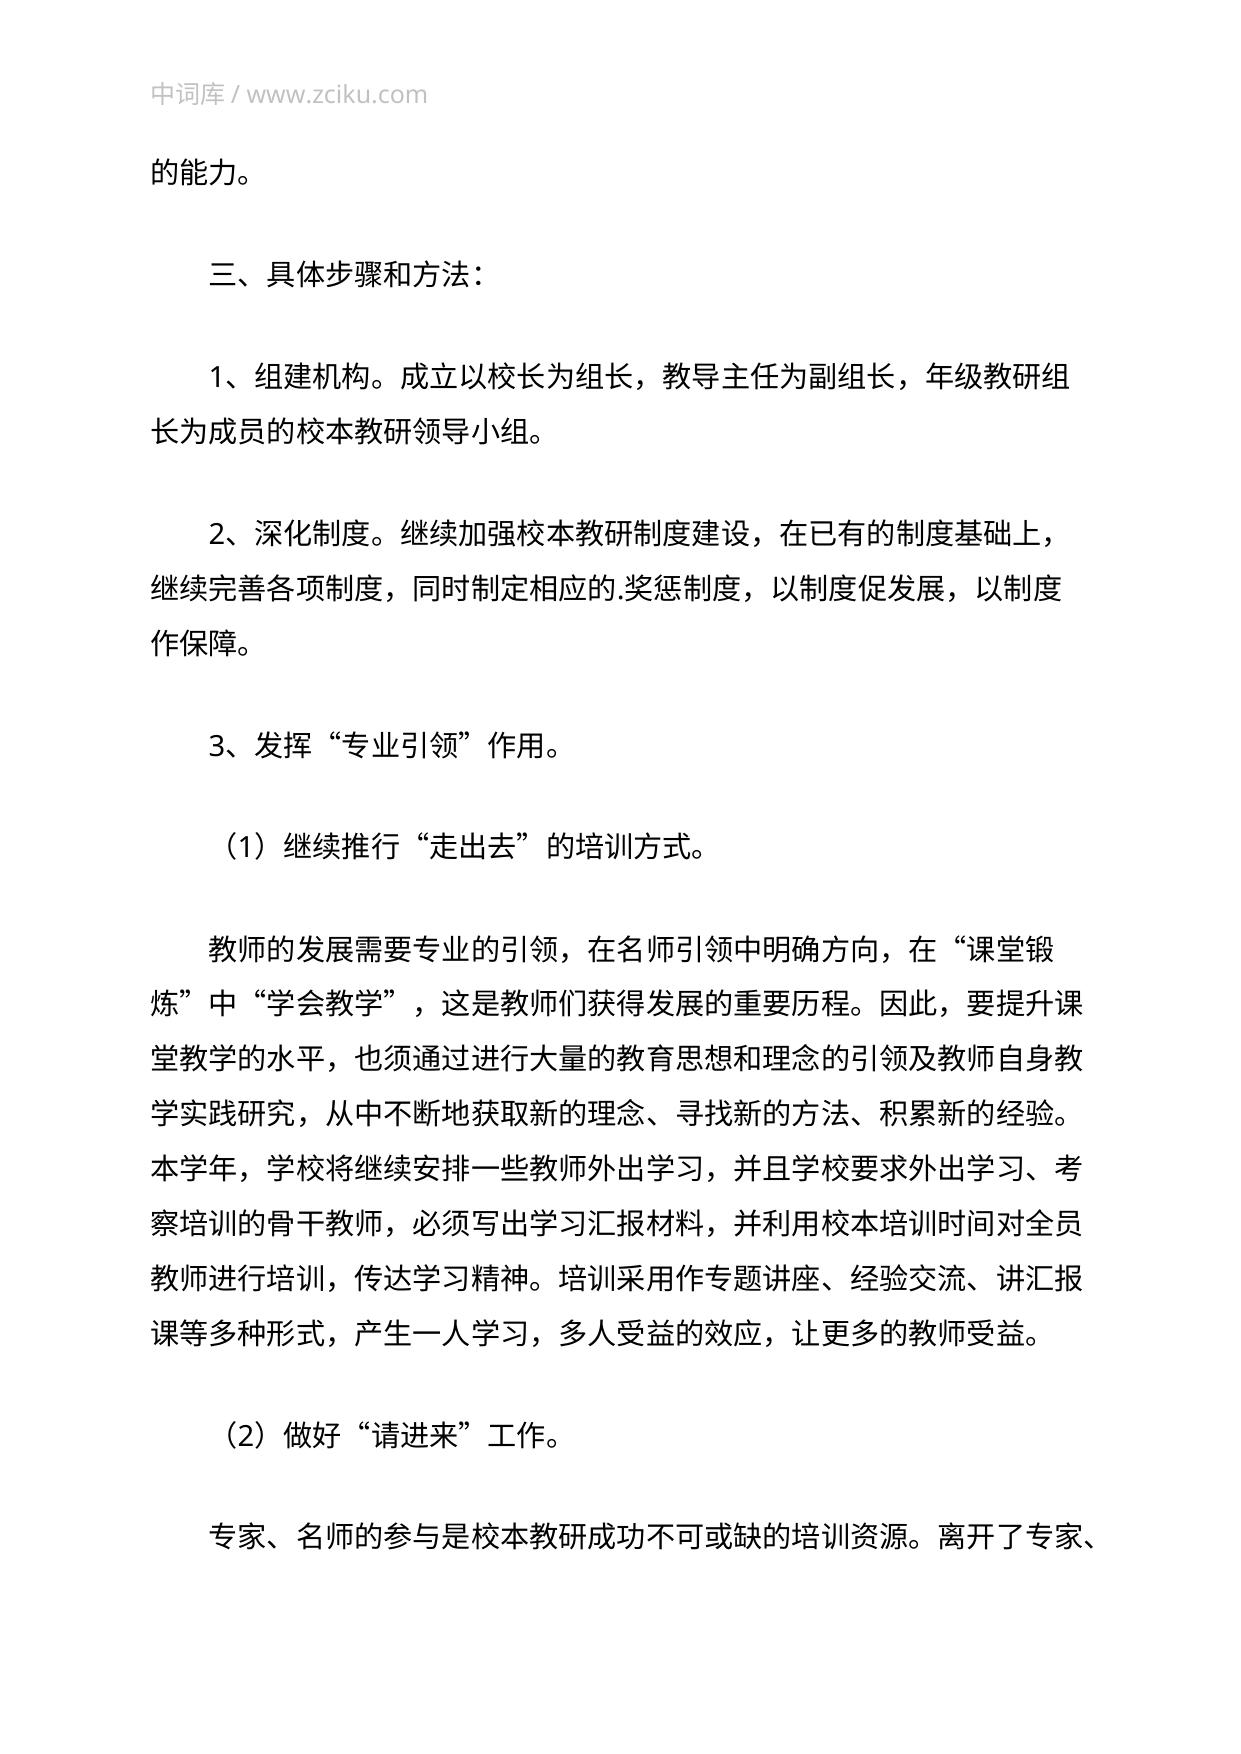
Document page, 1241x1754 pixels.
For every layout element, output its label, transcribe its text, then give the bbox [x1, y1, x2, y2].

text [150, 150, 1090, 192]
text 3、发挥“专业引领”作用。 [150, 722, 1090, 764]
text （2）做好“请进来”工作。 [150, 1412, 1090, 1454]
text 2、深化制度。继续加强校本教研制度建设，在已有的制度基础上，继续完善各项制度，同时制定相应的.奖惩制度，以制度促发展，以制度作保障。 [150, 510, 1090, 663]
text 教师的发展需要专业的引领，在名师引领中明确方向，在“课堂锻炼”中“学会教学”，这是教师们获得发展的重要历程。因此，要提升课堂教学的水平，也须通过进行大量的教育思想和理念的引领及教师自身教学实践研究，从中不断地获取新的理念、寻找新的方法、积累新的经验。本学年，学校将继续安排一些教师外出学习，并且学校要求外出学习、考察培训的骨干教师，必须写出学习汇报材料，并利用校本培训时间对全员教师进行培训，传达学习精神。培训采用作专题讲座、经验交流、讲汇报课等多种形式，产生一人学习，多人受益的效应，让更多的教师受益。 [150, 926, 1090, 1353]
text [150, 1514, 1090, 1556]
text 1、组建机构。成立以校长为组长，教导主任为副组长，年级教研组长为成员的校本教研领导小组。 [150, 353, 1090, 451]
text 三、具体步骤和方法： [150, 252, 1090, 294]
text （1）继续推行“走出去”的培训方式。 [150, 824, 1090, 866]
